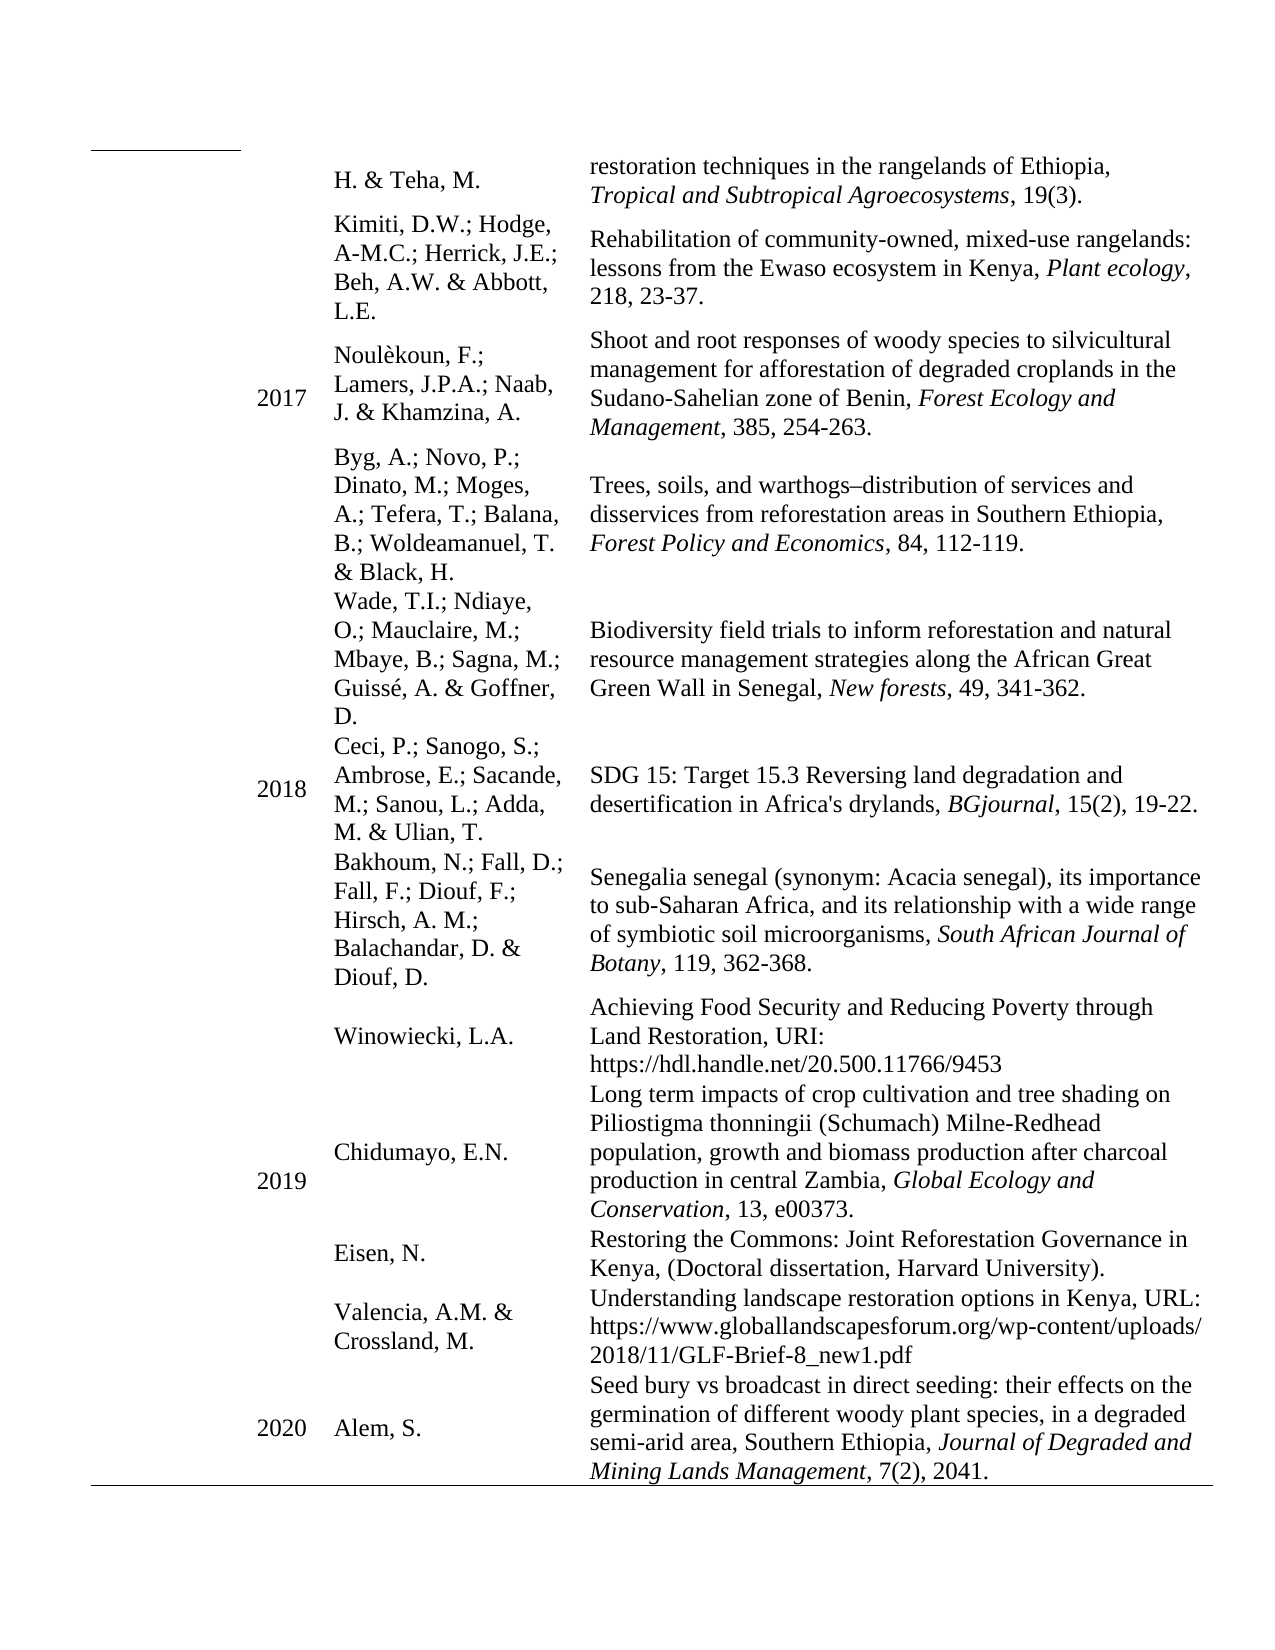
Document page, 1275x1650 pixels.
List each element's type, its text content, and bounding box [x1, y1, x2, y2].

table_cell 2017 [241, 209, 322, 585]
table_cell SDG 15: Target 15.3 Reversing land degradation and desertification in Africa's drylands, BGjournal, 15(2), 19-22. [578, 730, 1213, 846]
table_cell Seed bury vs broadcast in direct seeding: their effects on the germination of different woody plant species, in a degraded semi-arid area, Southern Ethiopia, Journal of Degraded and Mining Lands Management, 7(2), 2041. [578, 1369, 1213, 1485]
table_cell Understanding landscape restoration options in Kenya, URL: https://www.globallandscapesforum.org/wp-content/uploads/2018/11/GLF-Brief-8_new1.pdf [578, 1282, 1213, 1369]
table_cell Noulèkoun, F.; Lamers, J.P.A.; Naab, J. & Khamzina, A. [322, 325, 578, 441]
table_cell Eisen, N. [322, 1223, 578, 1282]
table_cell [322, 150, 578, 208]
table_cell 2020 [241, 1369, 322, 1485]
table_cell Byg, A.; Novo, P.; Dinato, M.; Moges, A.; Tefera, T.; Balana, B.; Woldeamanuel, T. & Black, H. [322, 441, 578, 585]
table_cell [578, 150, 1213, 208]
table_cell Chidumayo, E.N. [322, 1078, 578, 1223]
table_cell Shoot and root responses of woody species to silvicultural management for afforestation of degraded croplands in the Sudano-Sahelian zone of Benin, Forest Ecology and Management, 385, 254-263. [578, 325, 1213, 441]
table_cell Trees, soils, and warthogs–distribution of services and disservices from reforestation areas in Southern Ethiopia, Forest Policy and Economics, 84, 112-119. [578, 441, 1213, 585]
table_cell Long term impacts of crop cultivation and tree shading on Piliostigma thonningii (Schumach) Milne-Redhead population, growth and biomass production after charcoal production in central Zambia, Global Ecology and Conservation, 13, e00373. [578, 1078, 1213, 1223]
table_cell Ceci, P.; Sanogo, S.; Ambrose, E.; Sacande, M.; Sanou, L.; Adda, M. & Ulian, T. [322, 730, 578, 846]
table_cell Kimiti, D.W.; Hodge, A-M.C.; Herrick, J.E.; Beh, A.W. & Abbott, L.E. [322, 209, 578, 324]
table_cell Valencia, A.M. & Crossland, M. [322, 1282, 578, 1369]
table_cell Bakhoum, N.; Fall, D.; Fall, F.; Diouf, F.; Hirsch, A. M.; Balachandar, D. & Diouf, D. [322, 846, 578, 991]
table_cell Rehabilitation of community-owned, mixed-use rangelands: lessons from the Ewaso ecosystem in Kenya, Plant ecology, 218, 23-37. [578, 209, 1213, 324]
table_cell Wade, T.I.; Ndiaye, O.; Mauclaire, M.; Mbaye, B.; Sagna, M.; Guissé, A. & Goffner, D. [322, 585, 578, 730]
table_cell 2018 [241, 585, 322, 991]
table_cell Alem, S. [322, 1369, 578, 1485]
table_cell Biodiversity field trials to inform reforestation and natural resource management strategies along the African Great Green Wall in Senegal, New forests, 49, 341-362. [578, 585, 1213, 730]
table_cell Restoring the Commons: Joint Reforestation Governance in Kenya, (Doctoral dissertation, Harvard University). [578, 1223, 1213, 1282]
table_cell Senegalia senegal (synonym: Acacia senegal), its importance to sub-Saharan Africa, and its relationship with a wide range of symbiotic soil microorganisms, South African Journal of Botany, 119, 362-368. [578, 846, 1213, 991]
table_cell Achieving Food Security and Reducing Poverty through Land Restoration, URI: https://hdl.handle.net/20.500.11766/9453 [578, 991, 1213, 1078]
table_cell Winowiecki, L.A. [322, 991, 578, 1078]
table_cell 2019 [241, 991, 322, 1369]
